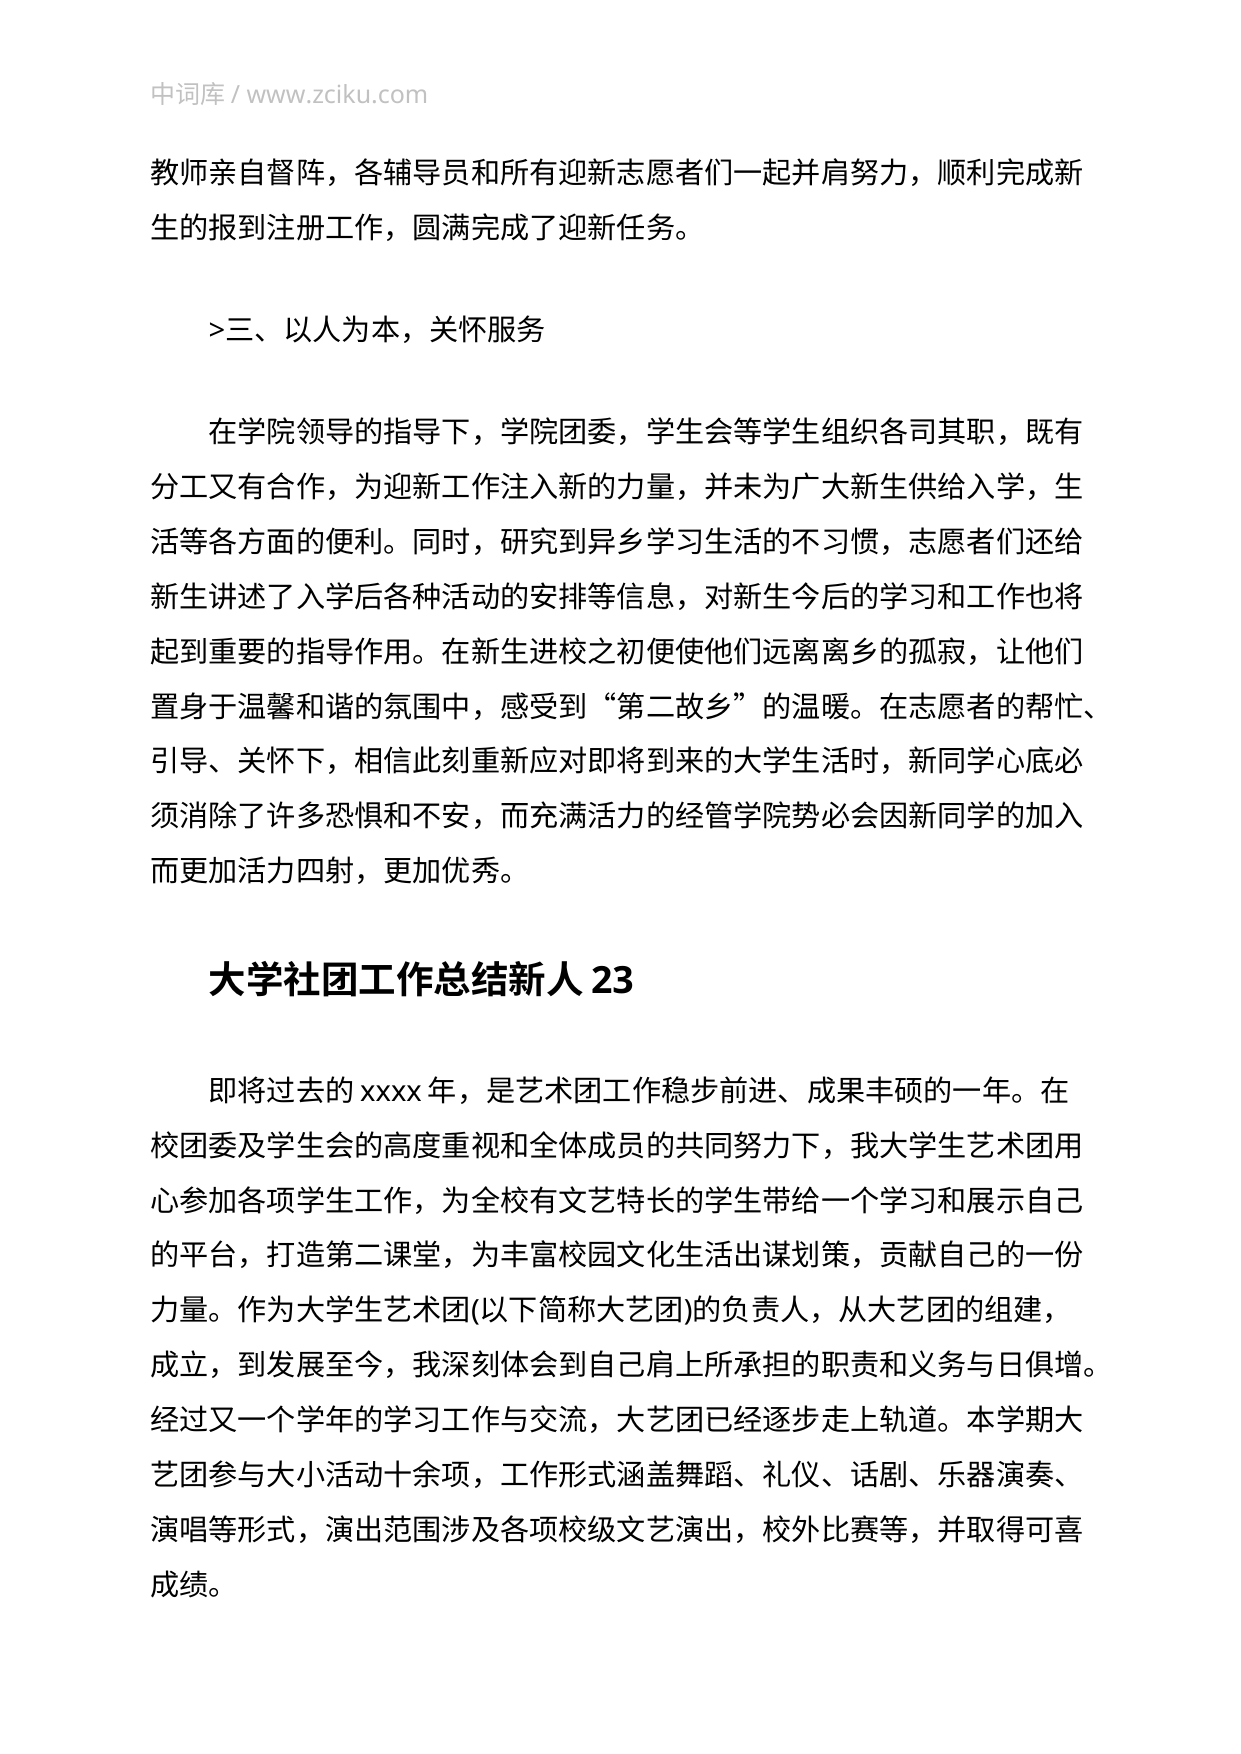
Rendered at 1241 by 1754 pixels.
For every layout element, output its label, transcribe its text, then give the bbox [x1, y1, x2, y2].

text 大学社团工作总结新人23 [150, 949, 1090, 1004]
text 即将过去的xxxx年，是艺术团工作稳步前进、成果丰硕的一年。在校团委及学生会的高度重视和全体成员的共同努力下，我大学生艺术团用心参加各项学生工作，为全校有文艺特长的学生带给一个学习和展示自己的平台，打造第二课堂，为丰富校园文化生活出谋划策，贡献自己的一份力量。作为大学生艺术团(以下简称大艺团)的负责人，从大艺团的组建，成立，到发展至今，我深刻体会到自己肩上所承担的职责和义务与日俱增。经过又一个学年的学习工作与交流，大艺团已经逐步走上轨道。本学期大艺团参与大小活动十余项，工作形式涵盖舞蹈、礼仪、话剧、乐器演奏、演唱等形式，演出范围涉及各项校级文艺演出，校外比赛等，并取得可喜成绩。 [150, 1067, 1090, 1604]
text >三、以人为本，关怀服务 [150, 307, 1090, 349]
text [150, 150, 1090, 247]
text 在学院领导的指导下，学院团委，学生会等学生组织各司其职，既有分工又有合作，为迎新工作注入新的力量，并未为广大新生供给入学，生活等各方面的便利。同时，研究到异乡学习生活的不习惯，志愿者们还给新生讲述了入学后各种活动的安排等信息，对新生今后的学习和工作也将起到重要的指导作用。在新生进校之初便使他们远离离乡的孤寂，让他们置身于温馨和谐的氛围中，感受到“第二故乡”的温暖。在志愿者的帮忙、引导、关怀下，相信此刻重新应对即将到来的大学生活时，新同学心底必须消除了许多恐惧和不安，而充满活力的经管学院势必会因新同学的加入而更加活力四射，更加优秀。 [150, 409, 1090, 890]
